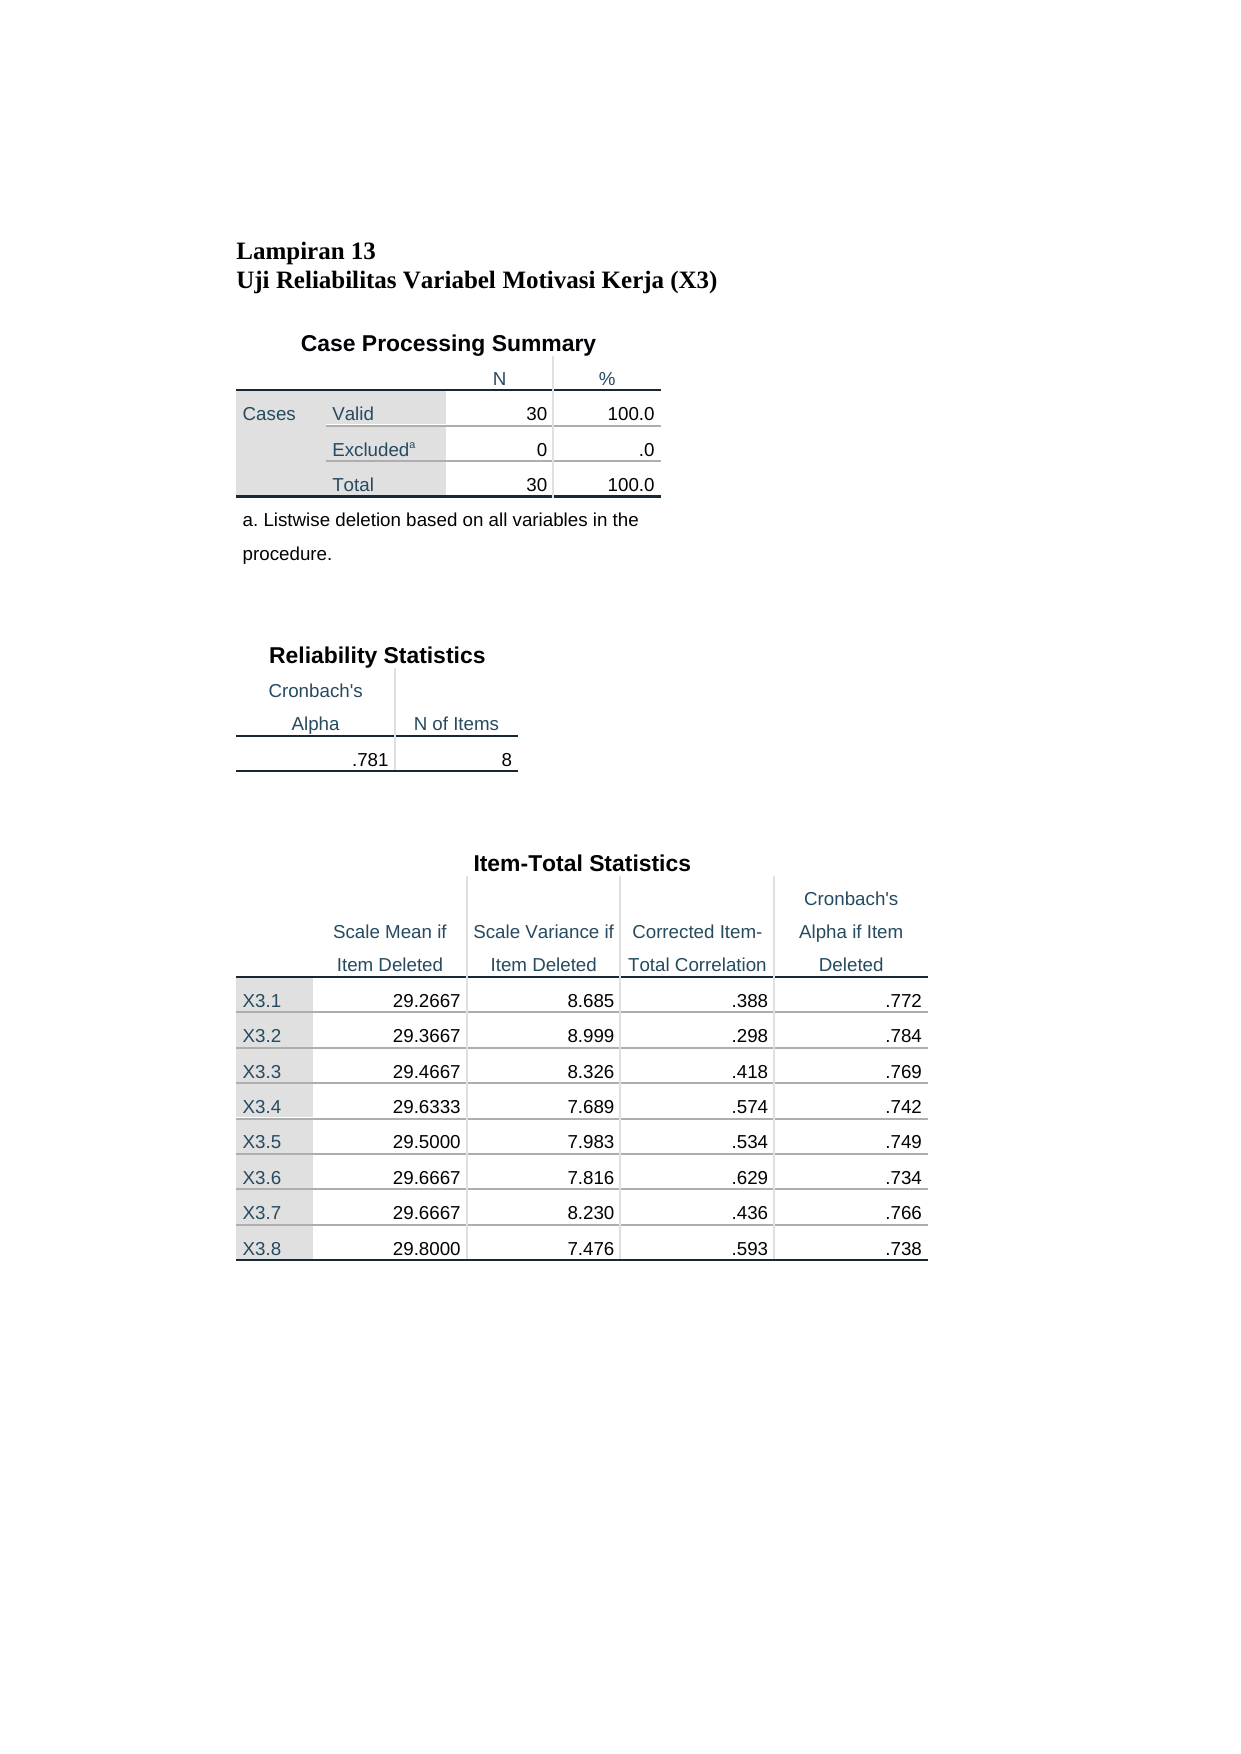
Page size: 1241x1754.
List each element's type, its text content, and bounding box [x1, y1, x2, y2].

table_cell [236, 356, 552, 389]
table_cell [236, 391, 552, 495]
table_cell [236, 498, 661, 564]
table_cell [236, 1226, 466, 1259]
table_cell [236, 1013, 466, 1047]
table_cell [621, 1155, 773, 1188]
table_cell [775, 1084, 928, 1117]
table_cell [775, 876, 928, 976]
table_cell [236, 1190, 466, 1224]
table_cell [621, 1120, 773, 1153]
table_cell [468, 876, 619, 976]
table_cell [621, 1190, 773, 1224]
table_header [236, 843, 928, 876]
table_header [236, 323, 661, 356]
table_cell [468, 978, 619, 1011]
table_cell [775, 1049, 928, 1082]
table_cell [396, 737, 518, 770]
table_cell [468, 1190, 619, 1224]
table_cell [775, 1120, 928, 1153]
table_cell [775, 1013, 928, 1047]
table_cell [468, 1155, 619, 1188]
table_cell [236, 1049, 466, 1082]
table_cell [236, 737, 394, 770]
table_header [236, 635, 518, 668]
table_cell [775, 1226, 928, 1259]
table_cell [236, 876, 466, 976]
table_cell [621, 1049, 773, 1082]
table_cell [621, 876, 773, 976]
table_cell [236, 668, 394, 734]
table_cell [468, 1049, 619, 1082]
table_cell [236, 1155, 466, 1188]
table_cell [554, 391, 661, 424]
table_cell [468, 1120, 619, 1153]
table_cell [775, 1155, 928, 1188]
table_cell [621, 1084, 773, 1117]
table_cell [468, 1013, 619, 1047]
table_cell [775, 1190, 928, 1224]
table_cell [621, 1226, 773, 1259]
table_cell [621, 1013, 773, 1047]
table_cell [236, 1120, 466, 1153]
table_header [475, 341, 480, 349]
text Uji Reliabilitas Variabel Motivasi Kerja (X3) [236, 265, 1063, 294]
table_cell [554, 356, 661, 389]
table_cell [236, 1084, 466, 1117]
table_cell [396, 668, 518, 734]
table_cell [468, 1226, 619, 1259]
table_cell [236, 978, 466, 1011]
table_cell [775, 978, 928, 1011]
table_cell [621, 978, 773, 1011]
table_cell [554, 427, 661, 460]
text Lampiran 13 [236, 236, 1063, 265]
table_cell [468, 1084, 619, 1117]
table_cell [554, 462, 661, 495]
